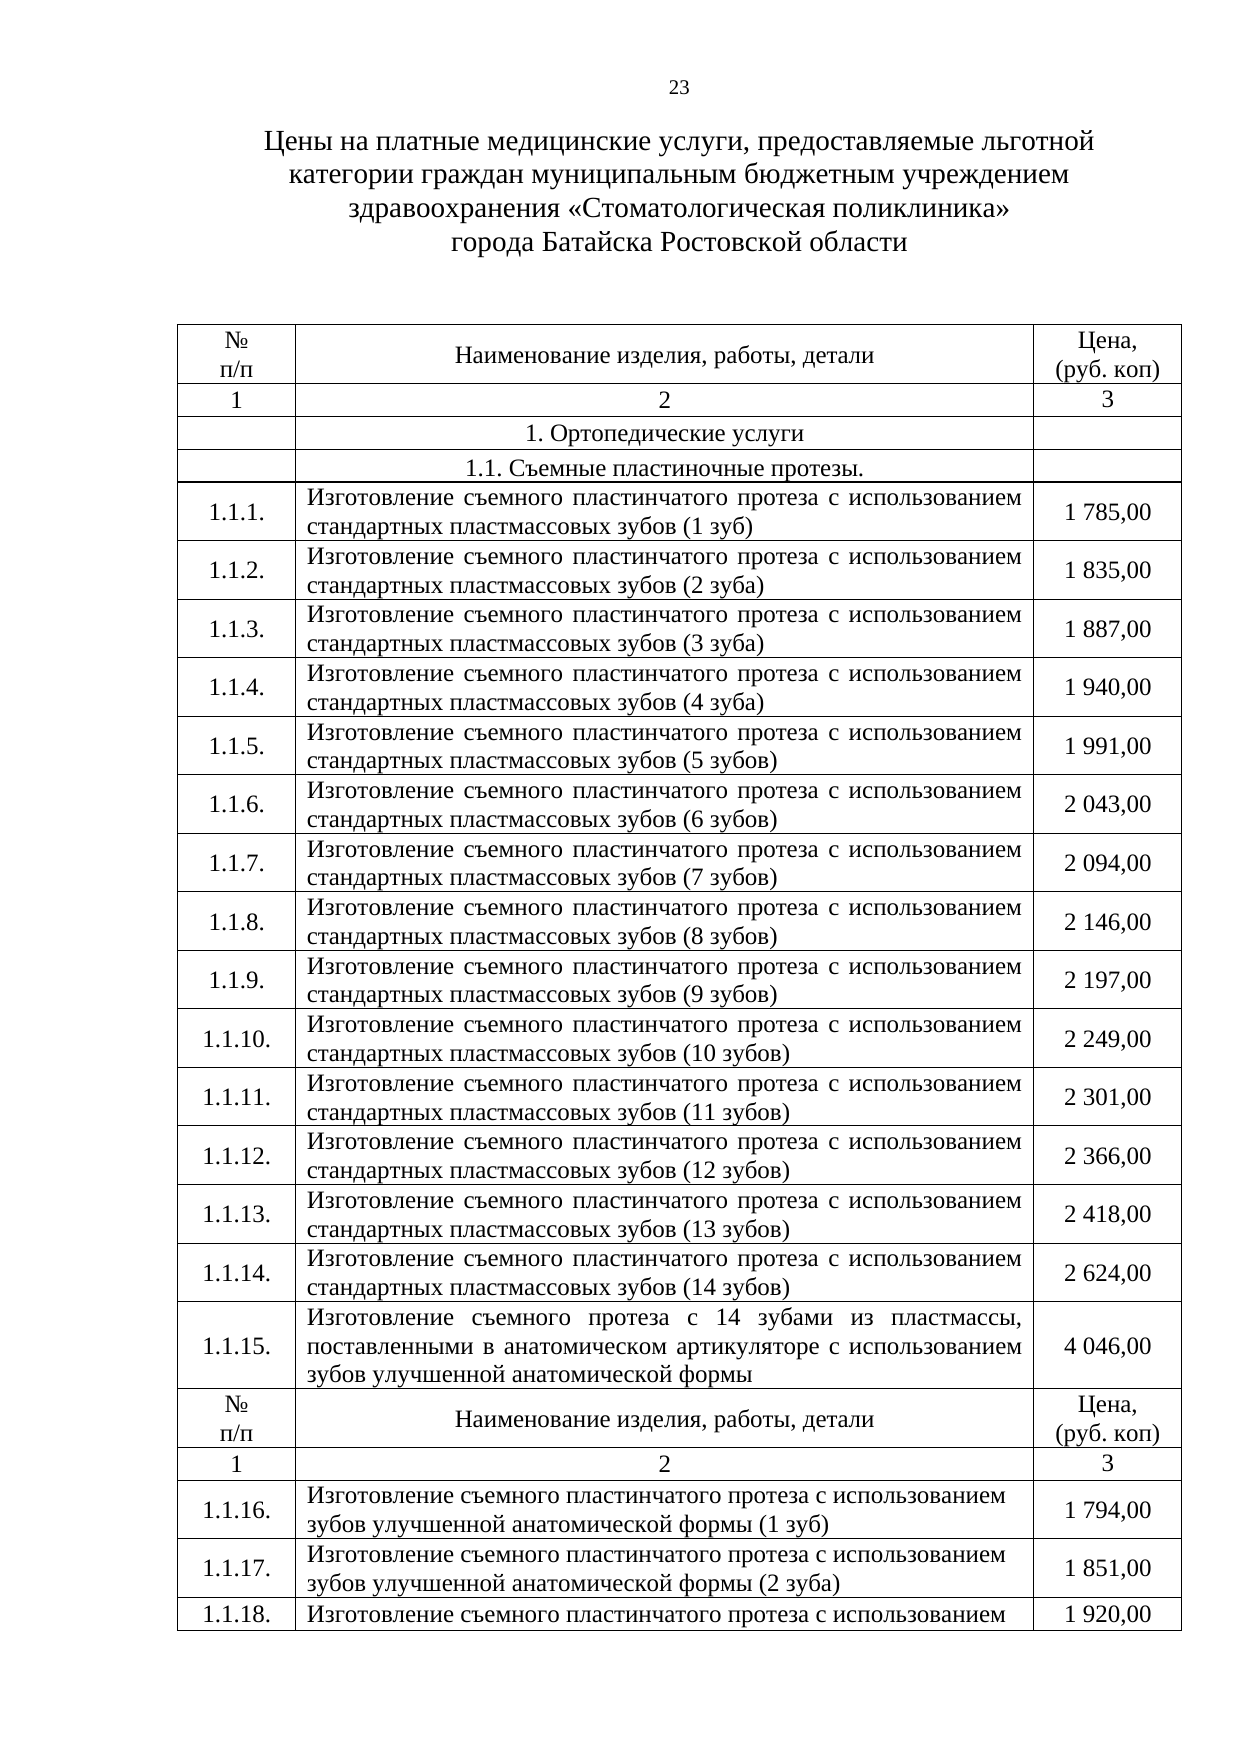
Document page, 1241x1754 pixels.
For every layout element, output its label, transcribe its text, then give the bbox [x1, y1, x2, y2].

table_cell 1.1.14. [178, 1244, 295, 1301]
table_cell 2 249,00 [1034, 1009, 1181, 1067]
table_cell 1.1.11. [178, 1068, 295, 1125]
table_cell Изготовление съемного пластинчатого протеза с использованием стандартных пластмассовых зубов (4 зуба) [296, 658, 1033, 716]
table_cell [1034, 417, 1181, 448]
table_cell [178, 417, 295, 448]
table_header № п/п [178, 325, 295, 383]
table_cell 1.1.9. [178, 951, 295, 1008]
table_cell Изготовление съемного пластинчатого протеза с использованием стандартных пластмассовых зубов (7 зубов) [296, 834, 1033, 891]
table_cell Наименование изделия, работы, детали [296, 1389, 1033, 1447]
table_cell 1.1.10. [178, 1009, 295, 1067]
table_cell Изготовление съемного пластинчатого протеза с использованием стандартных пластмассовых зубов (12 зубов) [296, 1126, 1033, 1184]
table_cell 3 [1034, 384, 1181, 416]
table_cell Изготовление съемного пластинчатого протеза с использованием стандартных пластмассовых зубов (13 зубов) [296, 1185, 1033, 1242]
table_cell 1.1.18. [178, 1598, 295, 1629]
table_cell 1 835,00 [1034, 541, 1181, 598]
table_cell 1 [178, 1448, 295, 1479]
table_cell 1. Ортопедические услуги [296, 417, 1033, 448]
table_cell 2 366,00 [1034, 1126, 1181, 1184]
table_cell 4 046,00 [1034, 1302, 1181, 1388]
table_cell 1.1.7. [178, 834, 295, 891]
table_cell 1.1.4. [178, 658, 295, 716]
table_cell 1.1.13. [178, 1185, 295, 1242]
table_cell 1 887,00 [1034, 600, 1181, 657]
table_cell Изготовление съемного пластинчатого протеза с использованием стандартных пластмассовых зубов (6 зубов) [296, 775, 1033, 833]
table_cell Изготовление съемного пластинчатого протеза с использованием стандартных пластмассовых зубов (8 зубов) [296, 892, 1033, 950]
table_cell 1 920,00 [1034, 1598, 1181, 1629]
table_cell Изготовление съемного пластинчатого протеза с использованием стандартных пластмассовых зубов (3 зуба) [296, 600, 1033, 657]
table_cell Изготовление съемного пластинчатого протеза с использованием зубов улучшенной анатомической формы (1 зуб) [296, 1481, 1033, 1538]
text Цены на платные медицинские услуги, предоставляемые льготной [177, 123, 1181, 157]
table_cell 1 785,00 [1034, 483, 1181, 540]
table_cell [1034, 450, 1181, 481]
table_cell Изготовление съемного протеза с 14 зубами из пластмассы, поставленными в анатомическом артикуляторе с использованием зубов улучшенной анатомической формы [296, 1302, 1033, 1388]
table_cell 1.1.17. [178, 1539, 295, 1597]
table_cell Изготовление съемного пластинчатого протеза с использованием стандартных пластмассовых зубов (14 зубов) [296, 1244, 1033, 1301]
table_cell [178, 450, 295, 481]
table_cell 2 094,00 [1034, 834, 1181, 891]
table_cell Изготовление съемного пластинчатого протеза с использованием стандартных пластмассовых зубов (5 зубов) [296, 717, 1033, 774]
table_cell 1.1.1. [178, 483, 295, 540]
table_header Наименование изделия, работы, детали [296, 325, 1033, 383]
table_cell Изготовление съемного пластинчатого протеза с использованием стандартных пластмассовых зубов (11 зубов) [296, 1068, 1033, 1125]
table_cell 1.1.16. [178, 1481, 295, 1538]
table_cell Цена, (руб. коп) [1034, 1389, 1181, 1447]
table_cell 1 940,00 [1034, 658, 1181, 716]
table_cell 1 794,00 [1034, 1481, 1181, 1538]
table_cell 2 418,00 [1034, 1185, 1181, 1242]
text категории граждан муниципальным бюджетным учреждением [177, 157, 1181, 190]
text здравоохранения «Стоматологическая поликлиника» [177, 190, 1181, 224]
table_cell Изготовление съемного пластинчатого протеза с использованием стандартных пластмассовых зубов (9 зубов) [296, 951, 1033, 1008]
table_cell 2 043,00 [1034, 775, 1181, 833]
table_cell 3 [1034, 1448, 1181, 1479]
table_header Цена, (руб. коп) [1034, 325, 1181, 383]
table_cell 1.1. Съемные пластиночные протезы. [296, 450, 1033, 481]
table_cell 1.1.5. [178, 717, 295, 774]
table_cell Изготовление съемного пластинчатого протеза с использованием зубов улучшенной анатомической формы (2 зуба) [296, 1539, 1033, 1597]
table_cell № п/п [178, 1389, 295, 1447]
table_cell 2 624,00 [1034, 1244, 1181, 1301]
table_cell 1 991,00 [1034, 717, 1181, 774]
table_cell 1.1.12. [178, 1126, 295, 1184]
table_cell 1.1.15. [178, 1302, 295, 1388]
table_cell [296, 1598, 1033, 1629]
table_cell 1.1.8. [178, 892, 295, 950]
table_cell 1.1.2. [178, 541, 295, 598]
table_cell Изготовление съемного пластинчатого протеза с использованием стандартных пластмассовых зубов (10 зубов) [296, 1009, 1033, 1067]
table_cell 1.1.6. [178, 775, 295, 833]
table_cell Изготовление съемного пластинчатого протеза с использованием стандартных пластмассовых зубов (2 зуба) [296, 541, 1033, 598]
table_cell 2 197,00 [1034, 951, 1181, 1008]
text города Батайска Ростовской области [177, 224, 1181, 257]
table_cell 2 146,00 [1034, 892, 1181, 950]
table_cell 2 301,00 [1034, 1068, 1181, 1125]
table_cell 1 [178, 384, 295, 416]
table_cell Изготовление съемного пластинчатого протеза с использованием стандартных пластмассовых зубов (1 зуб) [296, 483, 1033, 540]
table_cell 1.1.3. [178, 600, 295, 657]
table_cell 2 [296, 1448, 1033, 1479]
table_cell 2 [296, 384, 1033, 416]
table_cell 1 851,00 [1034, 1539, 1181, 1597]
